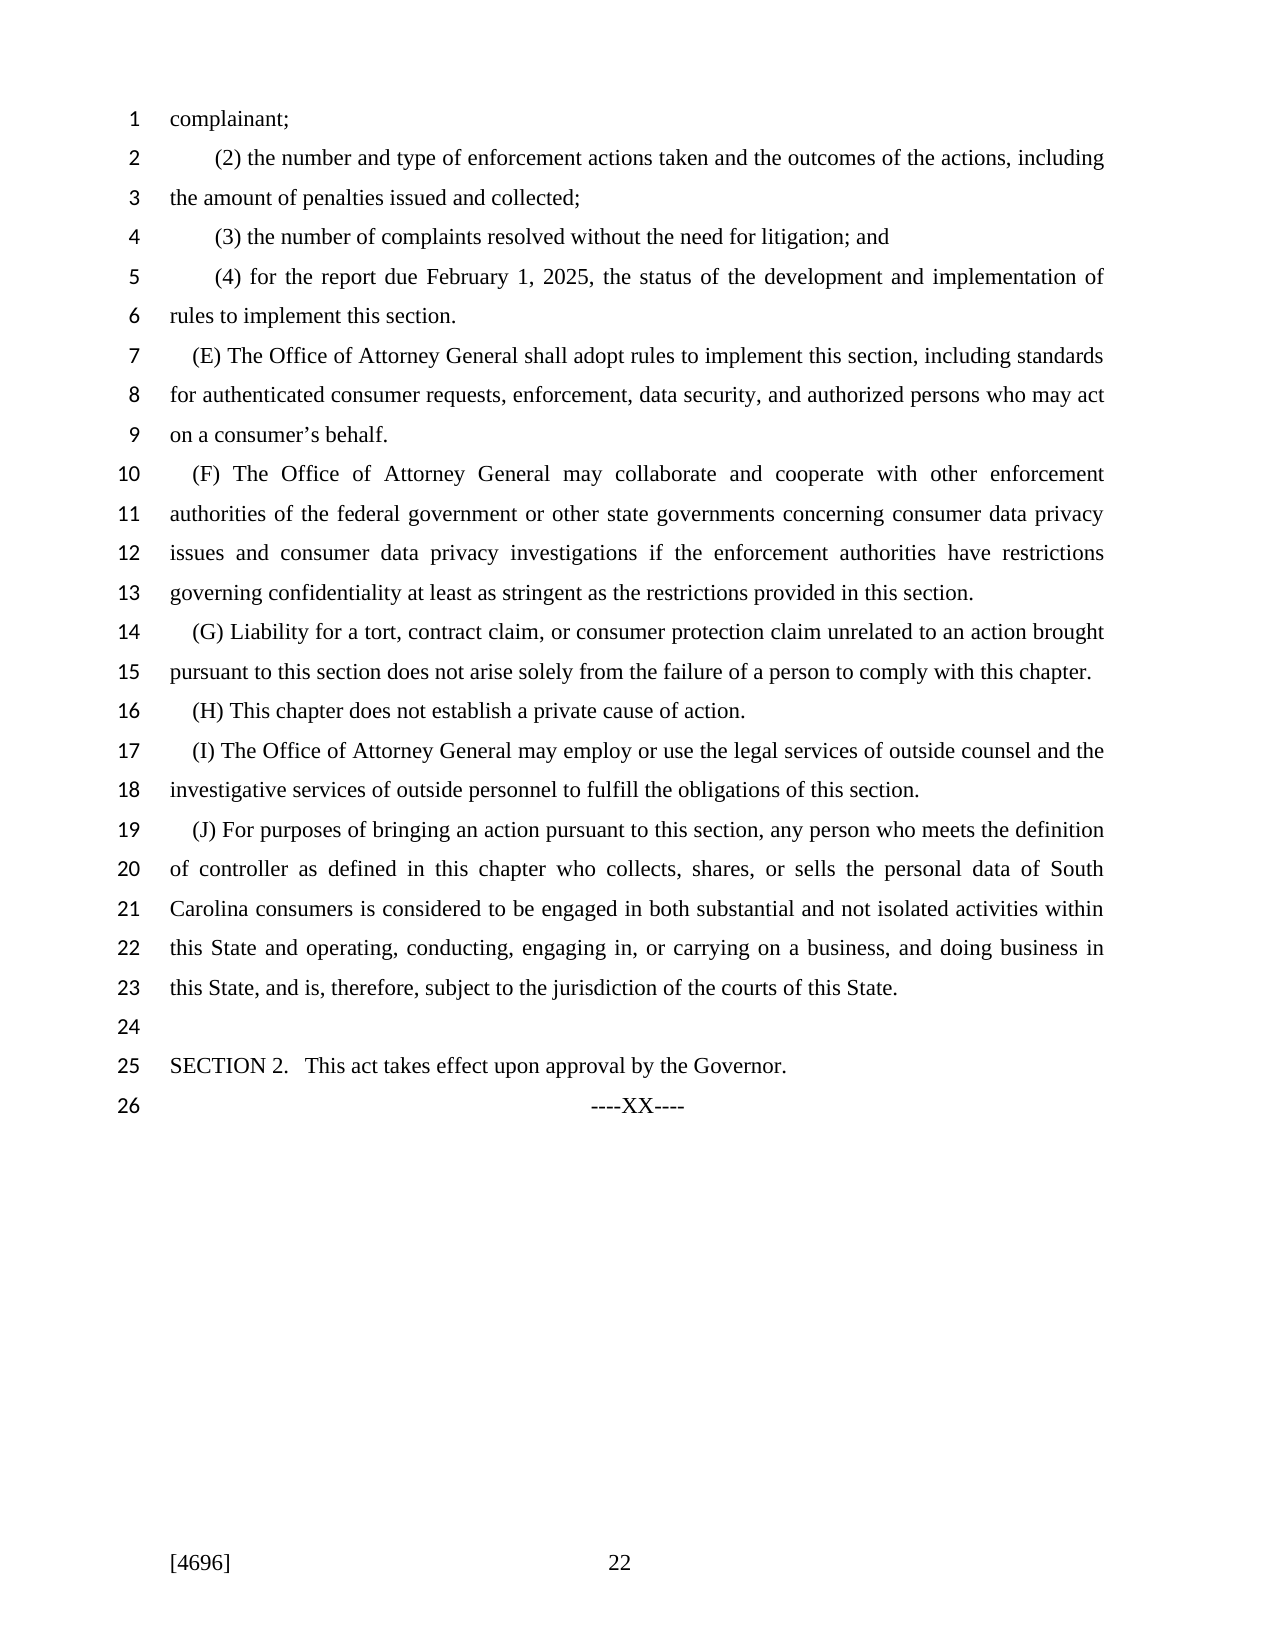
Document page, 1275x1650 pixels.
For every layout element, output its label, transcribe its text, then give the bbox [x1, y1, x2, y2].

text (I) The Office of Attorney General may employ or use the legal services of outside counsel and the investigative services of outside personnel to fulfill the obligations of this section. [169, 737, 1106, 802]
text SECTION 2. This act takes effect upon approval by the Governor. [169, 1052, 1106, 1079]
text (3) the number of complaints resolved without the need for litigation; and [169, 223, 1106, 250]
text (E) The Office of Attorney General shall adopt rules to implement this section, including standards for authenticated consumer requests, enforcement, data security, and authorized persons who may act on a consumer’s behalf. [169, 342, 1106, 447]
text (J) For purposes of bringing an action pursuant to this section, any person who meets the definition of controller as defined in this chapter who collects, shares, or sells the personal data of South Carolina consumers is considered to be engaged in both substantial and not isolated activities within this State and operating, conducting, engaging in, or carrying on a business, and doing business in this State, and is, therefore, subject to the jurisdiction of the courts of this State. [169, 816, 1106, 1000]
text (H) This chapter does not establish a private cause of action. [169, 697, 1106, 723]
text (F) The Office of Attorney General may collaborate and cooperate with other enforcement authorities of the federal government or other state governments concerning consumer data privacy issues and consumer data privacy investigations if the enforcement authorities have restrictions governing confidentiality at least as stringent as the restrictions provided in this section. [169, 460, 1106, 605]
text (G) Liability for a tort, contract claim, or consumer protection claim unrelated to an action brought pursuant to this section does not arise solely from the failure of a person to comply with this chapter. [169, 618, 1106, 684]
text ----XX---- [169, 1092, 1106, 1118]
text (2) the number and type of enforcement actions taken and the outcomes of the actions, including the amount of penalties issued and collected; [169, 144, 1106, 210]
text (4) for the report due February 1, 2025, the status of the development and implementation of rules to implement this section. [169, 263, 1106, 329]
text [169, 105, 1106, 131]
